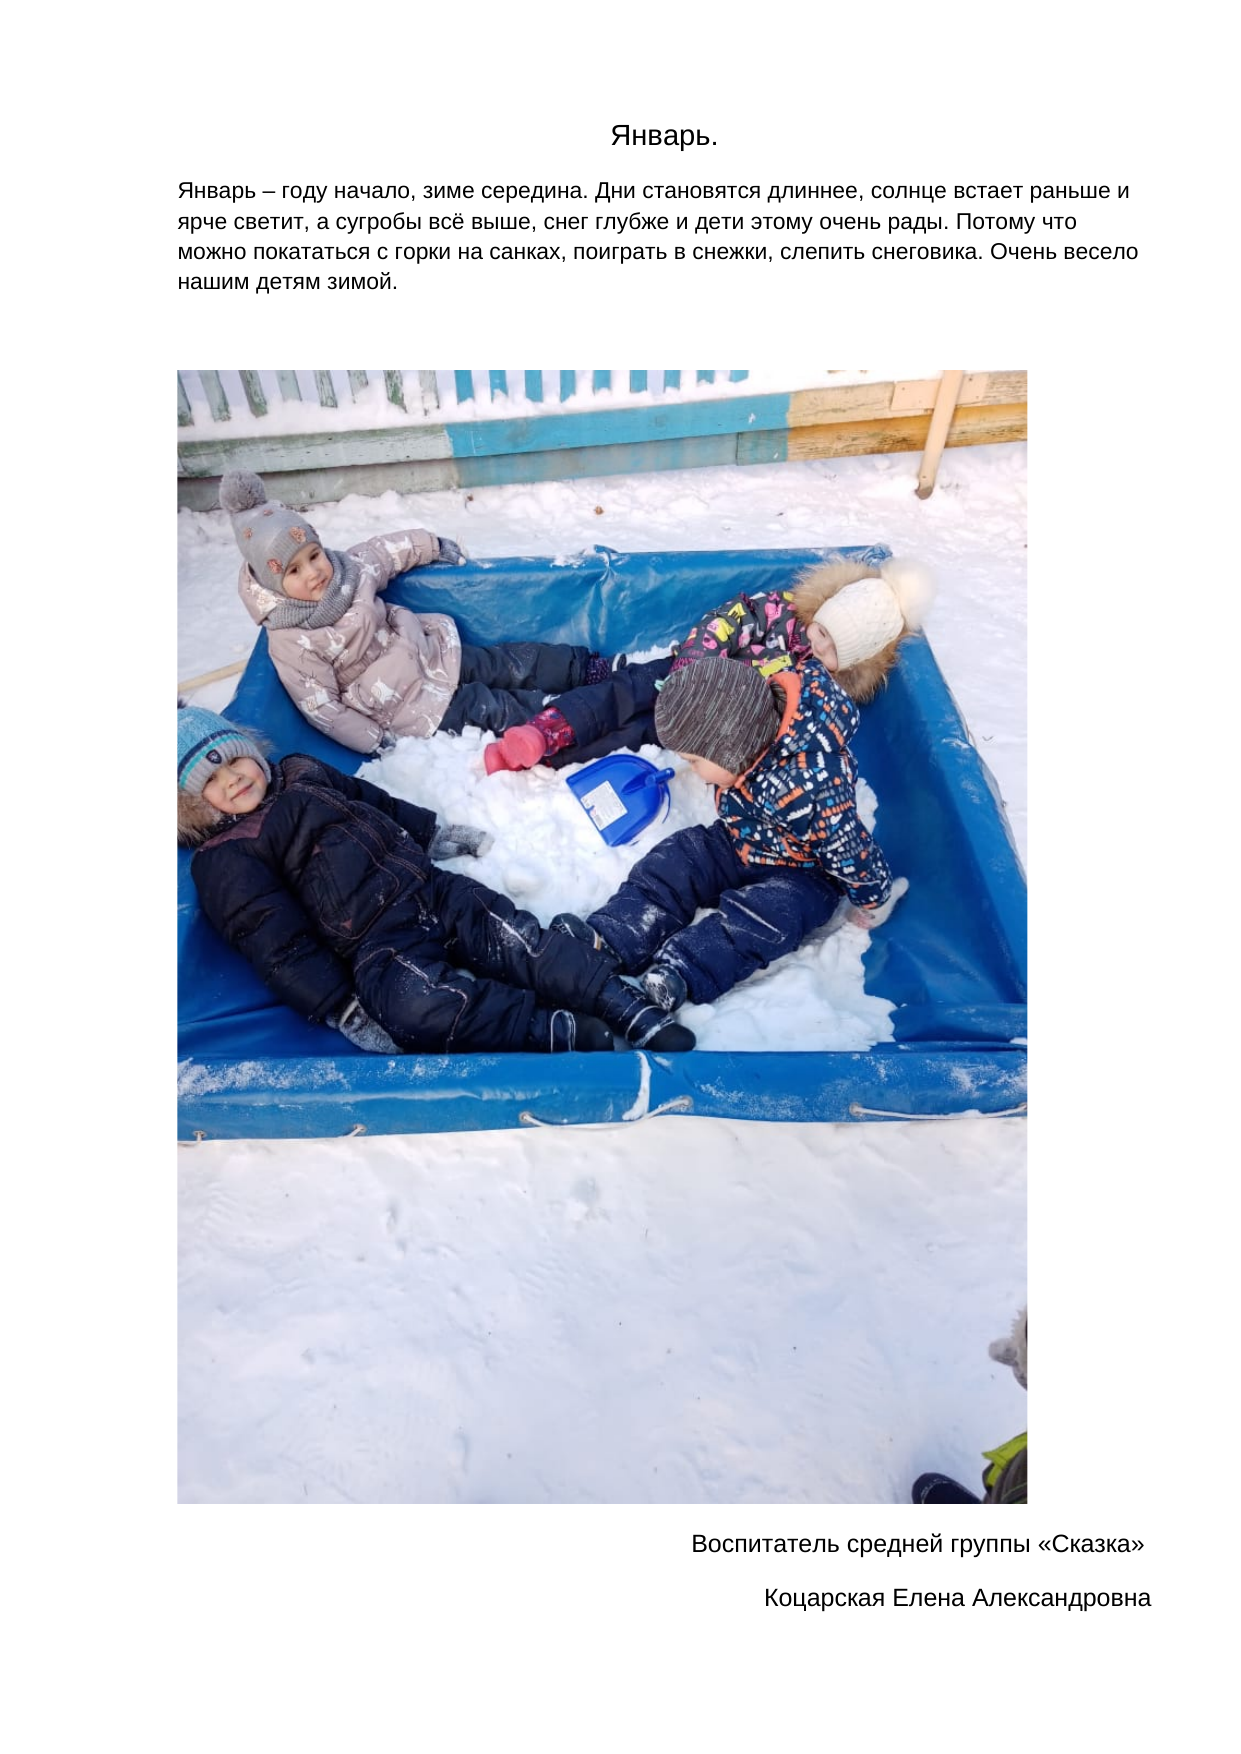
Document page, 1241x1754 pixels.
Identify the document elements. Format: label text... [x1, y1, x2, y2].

text Воспитатель средней группы «Сказка» [177, 1529, 1152, 1558]
text Коцарская Елена Александровна [177, 1583, 1152, 1612]
text Январь – году начало, зиме середина. Дни становятся длиннее, солнце встает раньше и ярче светит, а сугробы всё выше, снег глубже и дети этому очень рады. Потому что можно покататься с горки на санках, поиграть в снежки, слепить снеговика. Очень весело нашим детям зимой. [177, 177, 1152, 294]
text Январь. [177, 118, 1152, 152]
picture [177, 370, 1028, 1504]
